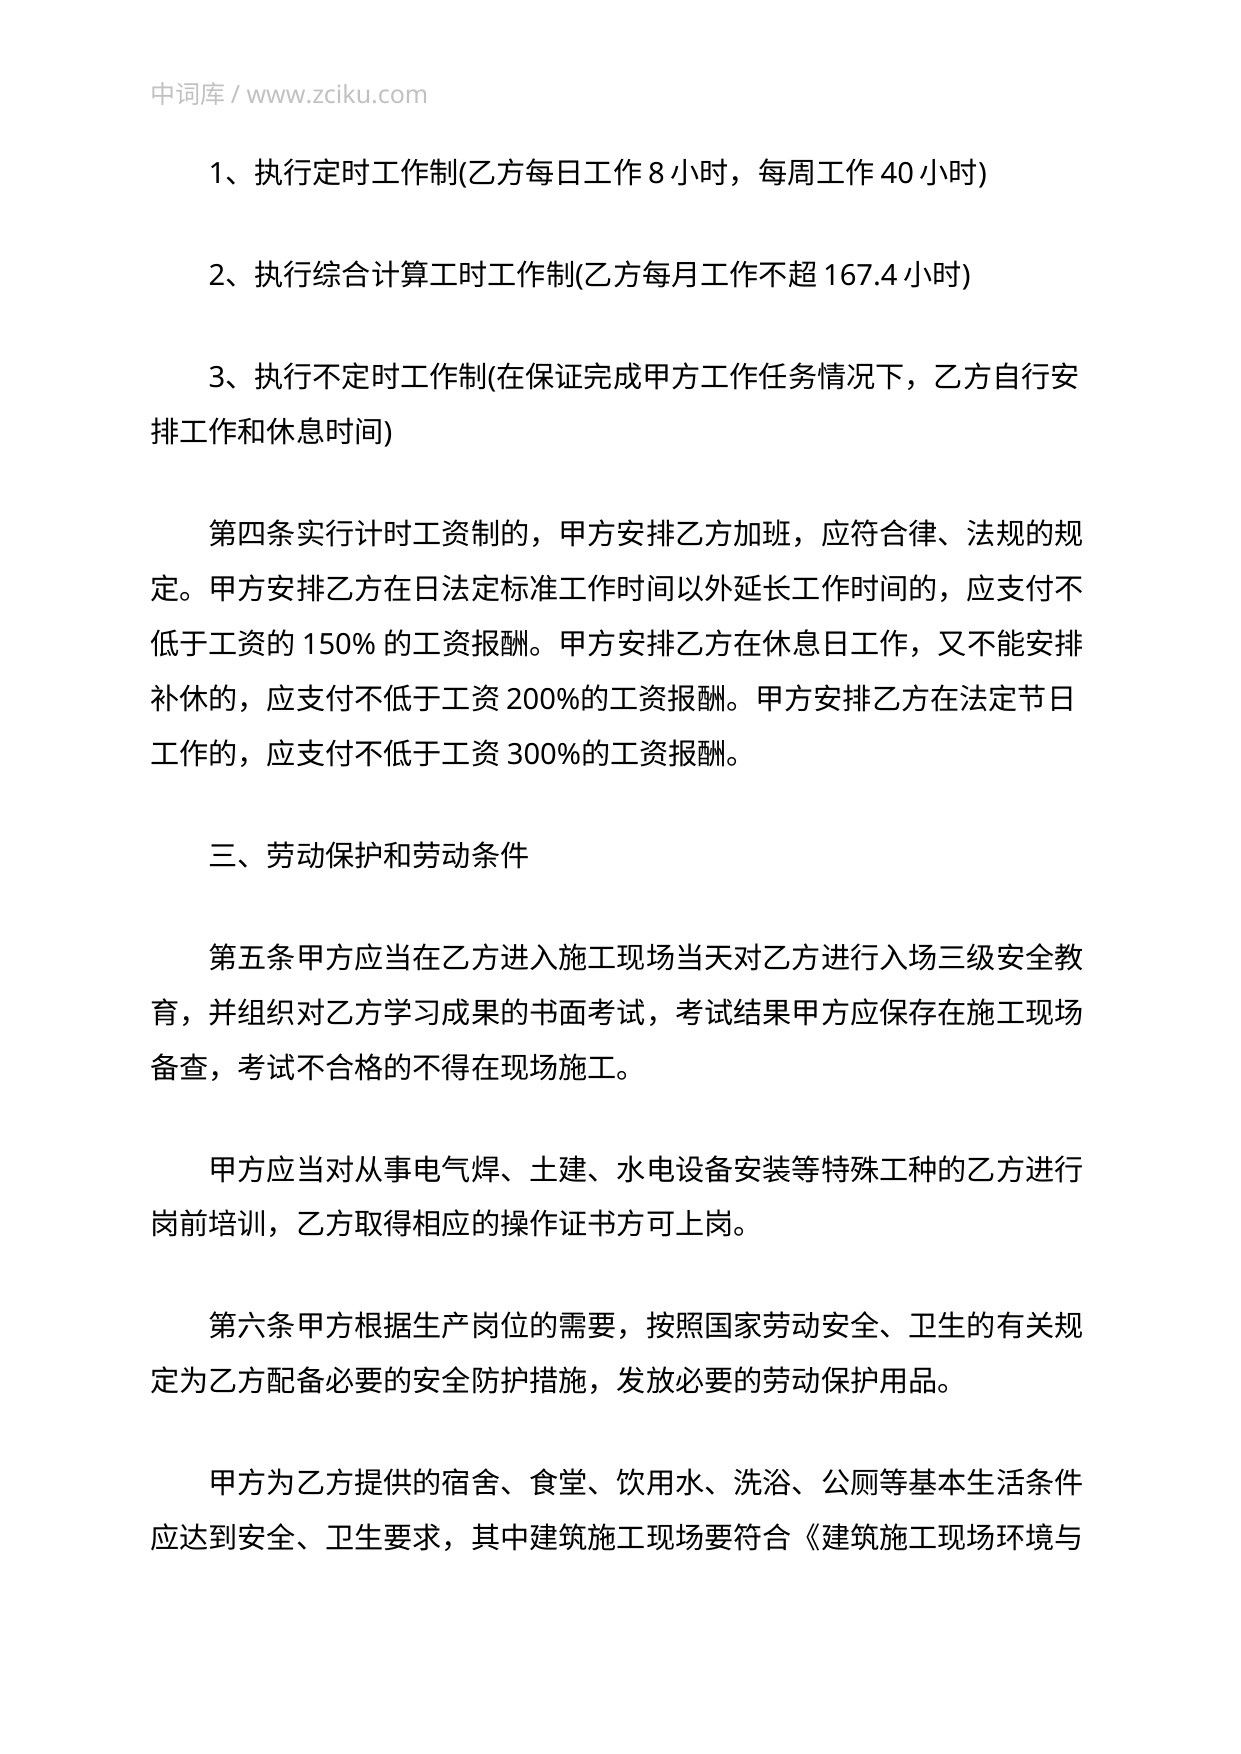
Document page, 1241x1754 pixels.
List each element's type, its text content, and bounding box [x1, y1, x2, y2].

text 三、劳动保护和劳动条件 [150, 833, 1090, 875]
text 第六条甲方根据生产岗位的需要，按照国家劳动安全、卫生的有关规定为乙方配备必要的安全防护措施，发放必要的劳动保护用品。 [150, 1303, 1090, 1400]
text 第四条实行计时工资制的，甲方安排乙方加班，应符合律、法规的规定。甲方安排乙方在日法定标准工作时间以外延长工作时间的，应支付不低于工资的150% 的工资报酬。甲方安排乙方在休息日工作，又不能安排补休的，应支付不低于工资200%的工资报酬。甲方安排乙方在法定节日工作的，应支付不低于工资 300%的工资报酬。 [150, 511, 1090, 773]
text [150, 1459, 1090, 1557]
text 2、执行综合计算工时工作制(乙方每月工作不超167.4小时) [150, 252, 1090, 294]
text 甲方应当对从事电气焊、土建、水电设备安装等特殊工种的乙方进行岗前培训，乙方取得相应的操作证书方可上岗。 [150, 1146, 1090, 1243]
text 1、执行定时工作制(乙方每日工作8小时，每周工作40小时) [150, 150, 1090, 192]
text 3、执行不定时工作制(在保证完成甲方工作任务情况下，乙方自行安排工作和休息时间) [150, 354, 1090, 451]
text 第五条甲方应当在乙方进入施工现场当天对乙方进行入场三级安全教育，并组织对乙方学习成果的书面考试，考试结果甲方应保存在施工现场备查，考试不合格的不得在现场施工。 [150, 934, 1090, 1087]
